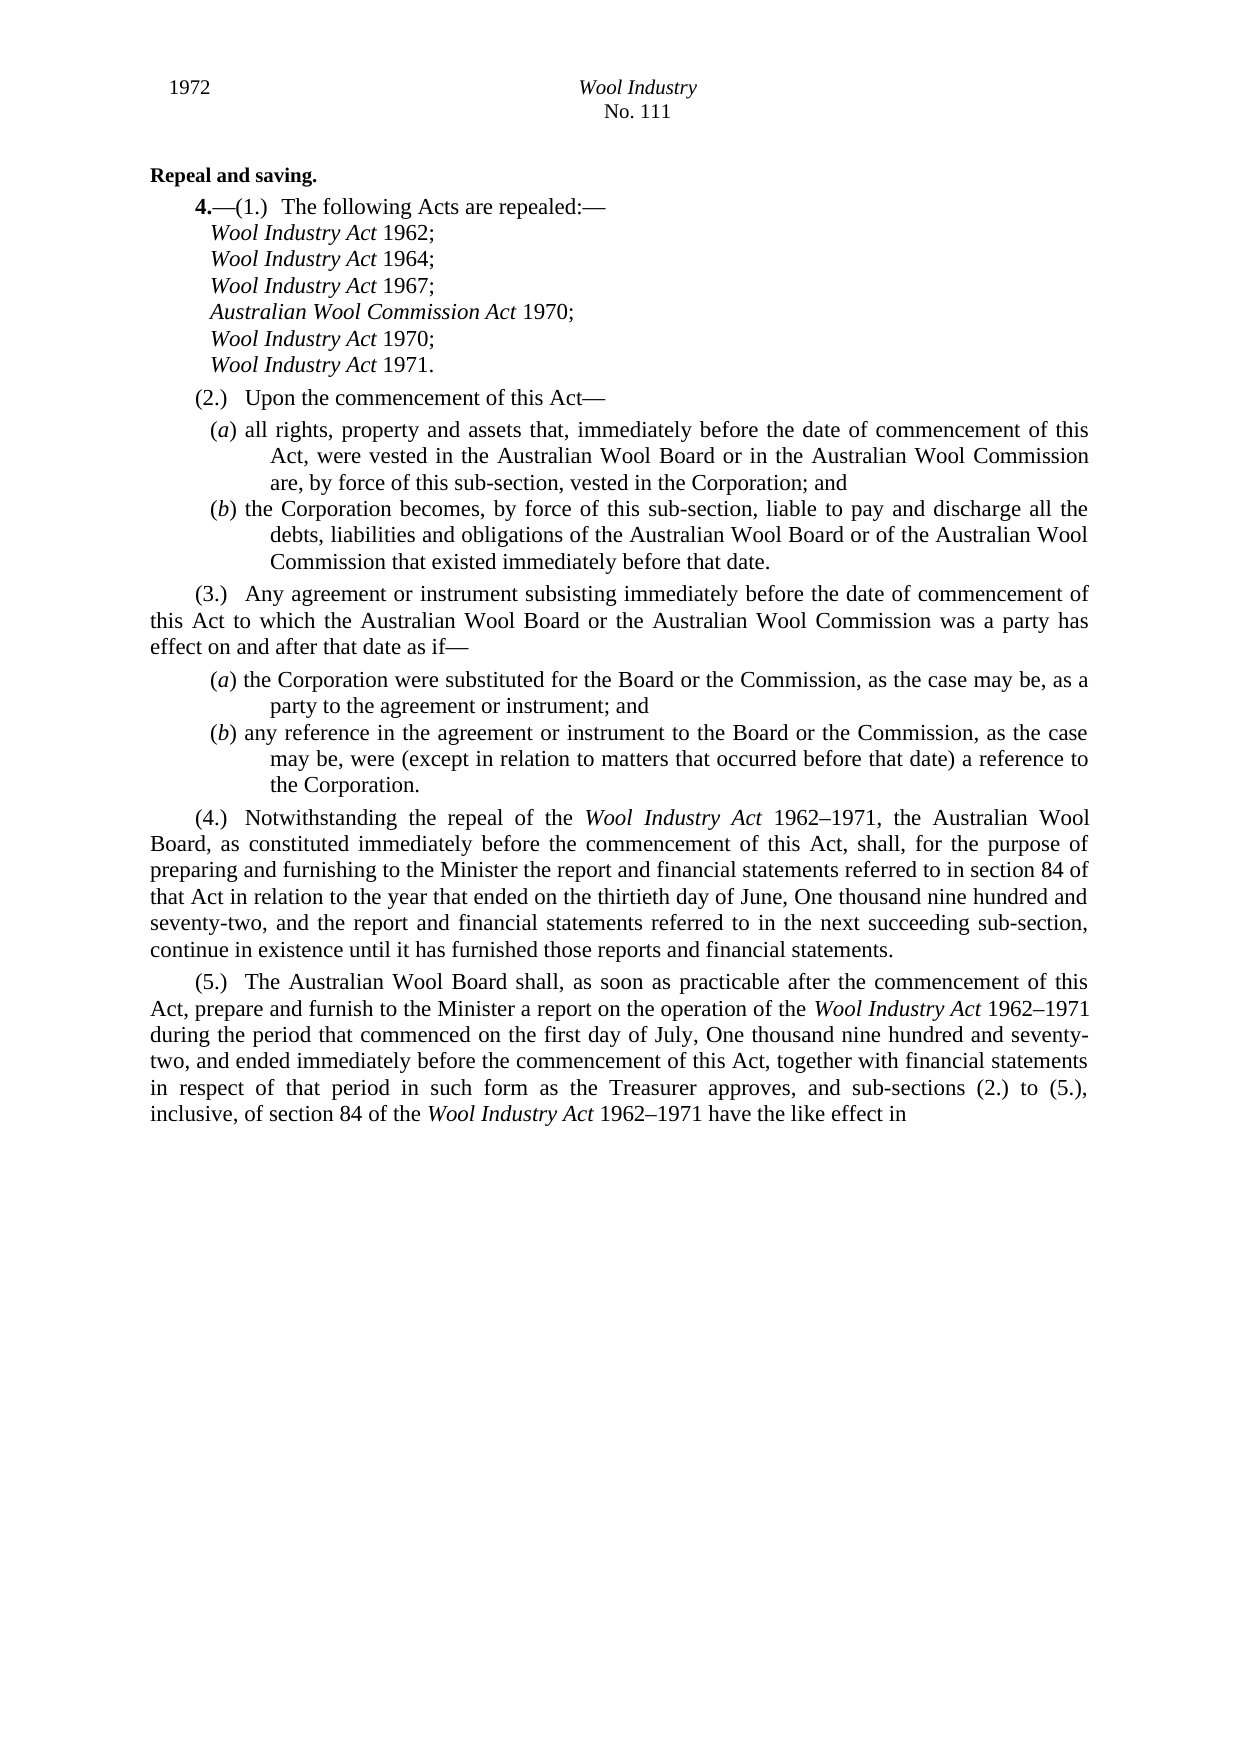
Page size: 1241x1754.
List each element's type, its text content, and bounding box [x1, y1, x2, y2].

text (3.) Any agreement or instrument subsisting immediately before the date of commencement of this Act to which the Australian Wool Board or the Australian Wool Commission was a party has effect on and after that date as if— [150, 581, 1090, 659]
text Australian Wool Commission Act 1970; [210, 298, 1090, 324]
text (a) all rights, property and assets that, immediately before the date of commencement of this Act, were vested in the Australian Wool Board or in the Australian Wool Commission are, by force of this sub-section, vested in the Corporation; and [210, 416, 1090, 495]
text (4.) Notwithstanding the repeal of the Wool Industry Act 1962–1971, the Australian Wool Board, as constituted immediately before the commencement of this Act, shall, for the purpose of preparing and furnishing to the Minister the report and financial statements referred to in section 84 of that Act in relation to the year that ended on the thirtieth day of June, One thousand nine hundred and seventy-two, and the report and financial statements referred to in the next succeeding sub-section, continue in existence until it has furnished those reports and financial statements. [150, 804, 1090, 962]
text Wool Industry Act 1962; [210, 219, 1090, 246]
text Wool Industry Act 1970; [210, 324, 1090, 351]
text (5.) The Australian Wool Board shall, as soon as practicable after the commencement of this Act, prepare and furnish to the Minister a report on the operation of the Wool Industry Act 1962–1971 during the period that commenced on the first day of July, One thousand nine hundred and seventy-two, and ended immediately before the commencement of this Act, together with financial statements in respect of that period in such form as the Treasurer approves, and sub-sections (2.) to (5.), inclusive, of section 84 of the Wool Industry Act 1962–1971 have the like effect in [150, 968, 1090, 1126]
text Wool Industry Act 1964; [210, 246, 1090, 272]
text Wool Industry Act 1971. [210, 351, 1090, 377]
text Repeal and saving. [150, 162, 1090, 187]
text (2.) Upon the commencement of this Act— [150, 383, 1090, 410]
text Wool Industry Act 1967; [210, 272, 1090, 298]
text (a) the Corporation were substituted for the Board or the Commission, as the case may be, as a party to the agreement or instrument; and [210, 666, 1090, 718]
text (b) the Corporation becomes, by force of this sub-section, liable to pay and discharge all the debts, liabilities and obligations of the Australian Wool Board or of the Australian Wool Commission that existed immediately before that date. [210, 495, 1090, 574]
text (b) any reference in the agreement or instrument to the Board or the Commission, as the case may be, were (except in relation to matters that occurred before that date) a reference to the Corporation. [210, 718, 1090, 798]
text 4.—(1.) The following Acts are repealed:— [150, 193, 1090, 219]
